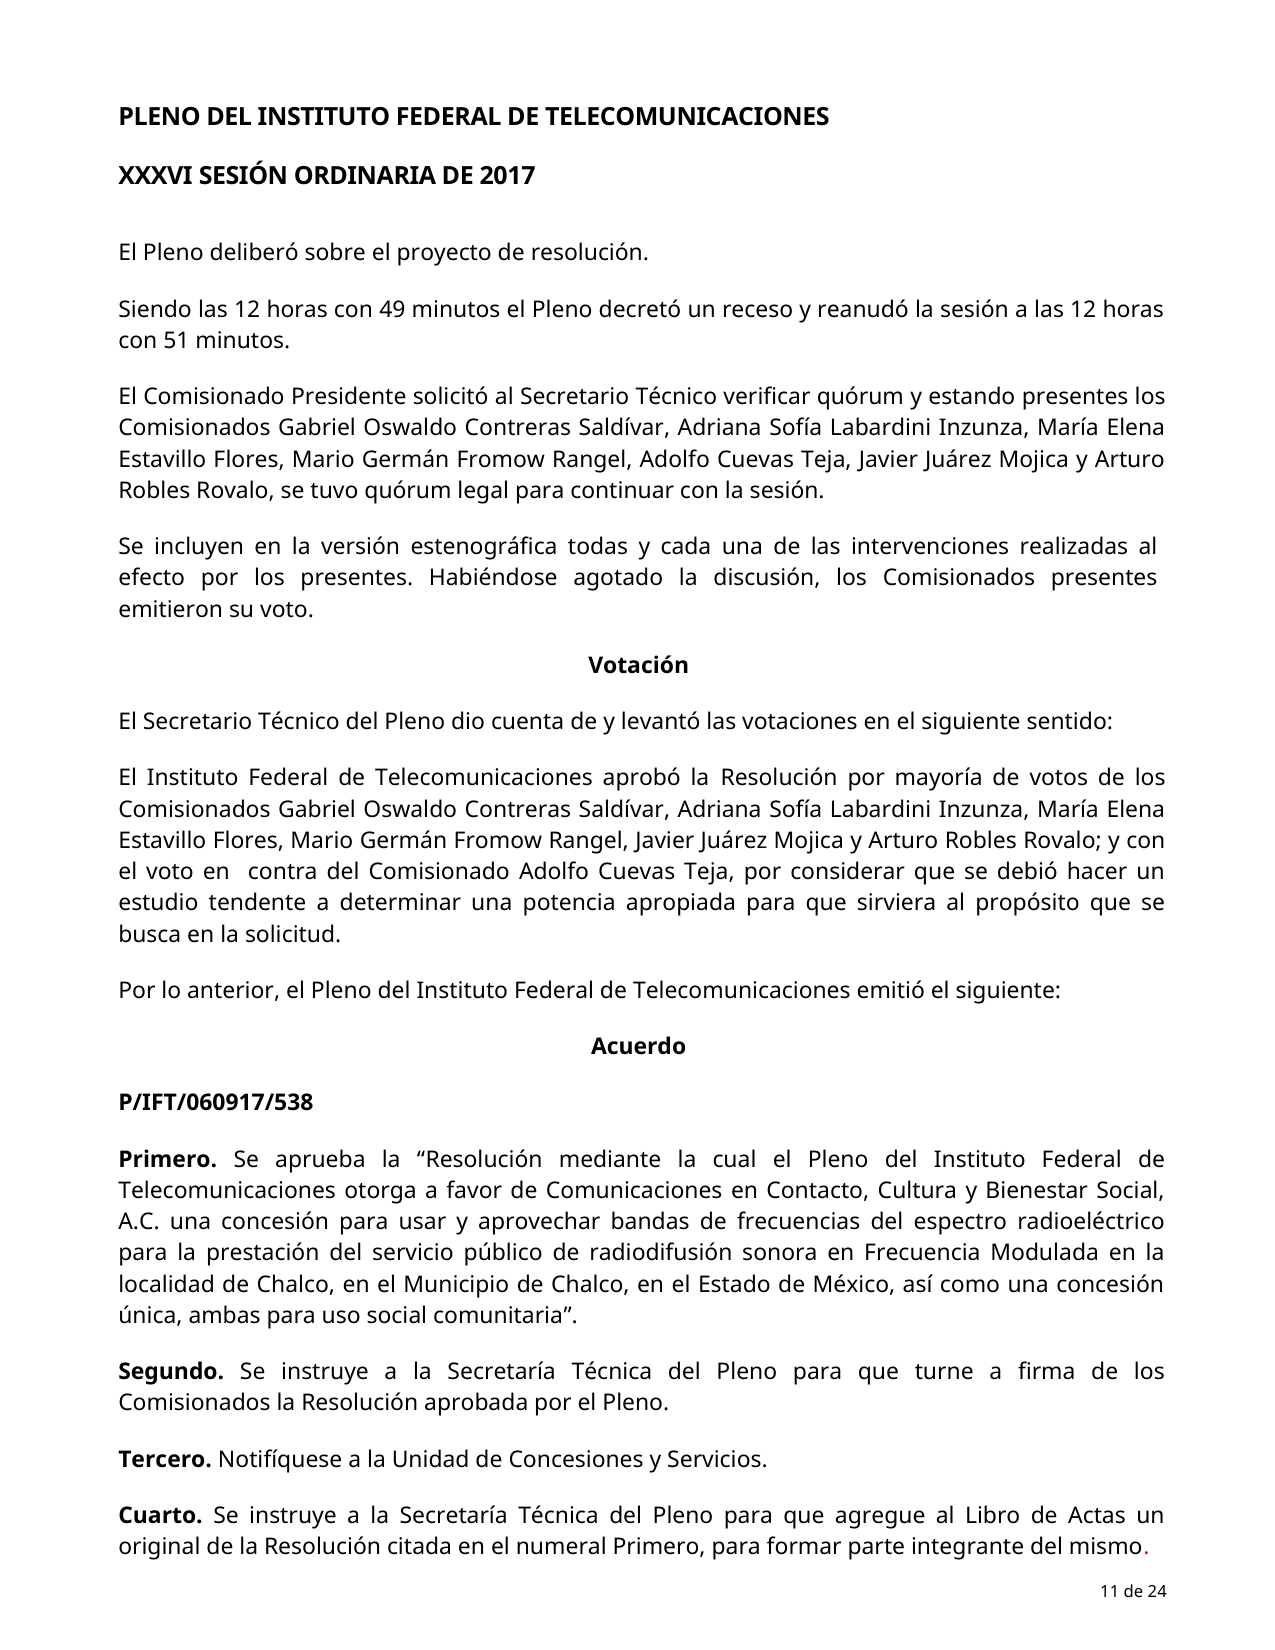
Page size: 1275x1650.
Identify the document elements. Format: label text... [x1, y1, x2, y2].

text Cuarto. Se instruye a la Secretaría Técnica del Pleno para que agregue al Libro de Actas un original de la Resolución citada en el numeral Primero, para formar parte integrante del mismo. [118, 1499, 1166, 1561]
text El Pleno deliberó sobre el proyecto de resolución. [118, 236, 1159, 267]
text El Secretario Técnico del Pleno dio cuenta de y levantó las votaciones en el siguiente sentido: [118, 705, 1159, 736]
text Por lo anterior, el Pleno del Instituto Federal de Telecomunicaciones emitió el siguiente: [118, 974, 1159, 1005]
text P/IFT/060917/538 [118, 1086, 1166, 1117]
text El Instituto Federal de Telecomunicaciones aprobó la Resolución por mayoría de votos de los Comisionados Gabriel Oswaldo Contreras Saldívar, Adriana Sofía Labardini Inzunza, María Elena Estavillo Flores, Mario Germán Fromow Rangel, Javier Juárez Mojica y Arturo Robles Rovalo; y con el voto en contra del Comisionado Adolfo Cuevas Teja, por considerar que se debió hacer un estudio tendente a determinar una potencia apropiada para que sirviera al propósito que se busca en la solicitud. [118, 761, 1166, 949]
text Segundo. Se instruye a la Secretaría Técnica del Pleno para que turne a firma de los Comisionados la Resolución aprobada por el Pleno. [118, 1355, 1166, 1417]
text Primero. Se aprueba la “Resolución mediante la cual el Pleno del Instituto Federal de Telecomunicaciones otorga a favor de Comunicaciones en Contacto, Cultura y Bienestar Social, A.C. una concesión para usar y aprovechar bandas de frecuencias del espectro radioeléctrico para la prestación del servicio público de radiodifusión sonora en Frecuencia Modulada en la localidad de Chalco, en el Municipio de Chalco, en el Estado de México, así como una concesión única, ambas para uso social comunitaria”. [118, 1142, 1166, 1330]
text Acuerdo [118, 1030, 1159, 1061]
text El Comisionado Presidente solicitó al Secretario Técnico verificar quórum y estando presentes los Comisionados Gabriel Oswaldo Contreras Saldívar, Adriana Sofía Labardini Inzunza, María Elena Estavillo Flores, Mario Germán Fromow Rangel, Adolfo Cuevas Teja, Javier Juárez Mojica y Arturo Robles Rovalo, se tuvo quórum legal para continuar con la sesión. [118, 380, 1166, 505]
text Tercero. Notifíquese a la Unidad de Concesiones y Servicios. [118, 1442, 1166, 1474]
text Votación [118, 649, 1159, 680]
text Siendo las 12 horas con 49 minutos el Pleno decretó un receso y reanudó la sesión a las 12 horas con 51 minutos. [118, 292, 1166, 355]
text Se incluyen en la versión estenográfica todas y cada una de las intervenciones realizadas al efecto por los presentes. Habiéndose agotado la discusión, los Comisionados presentes emitieron su voto. [118, 530, 1159, 624]
